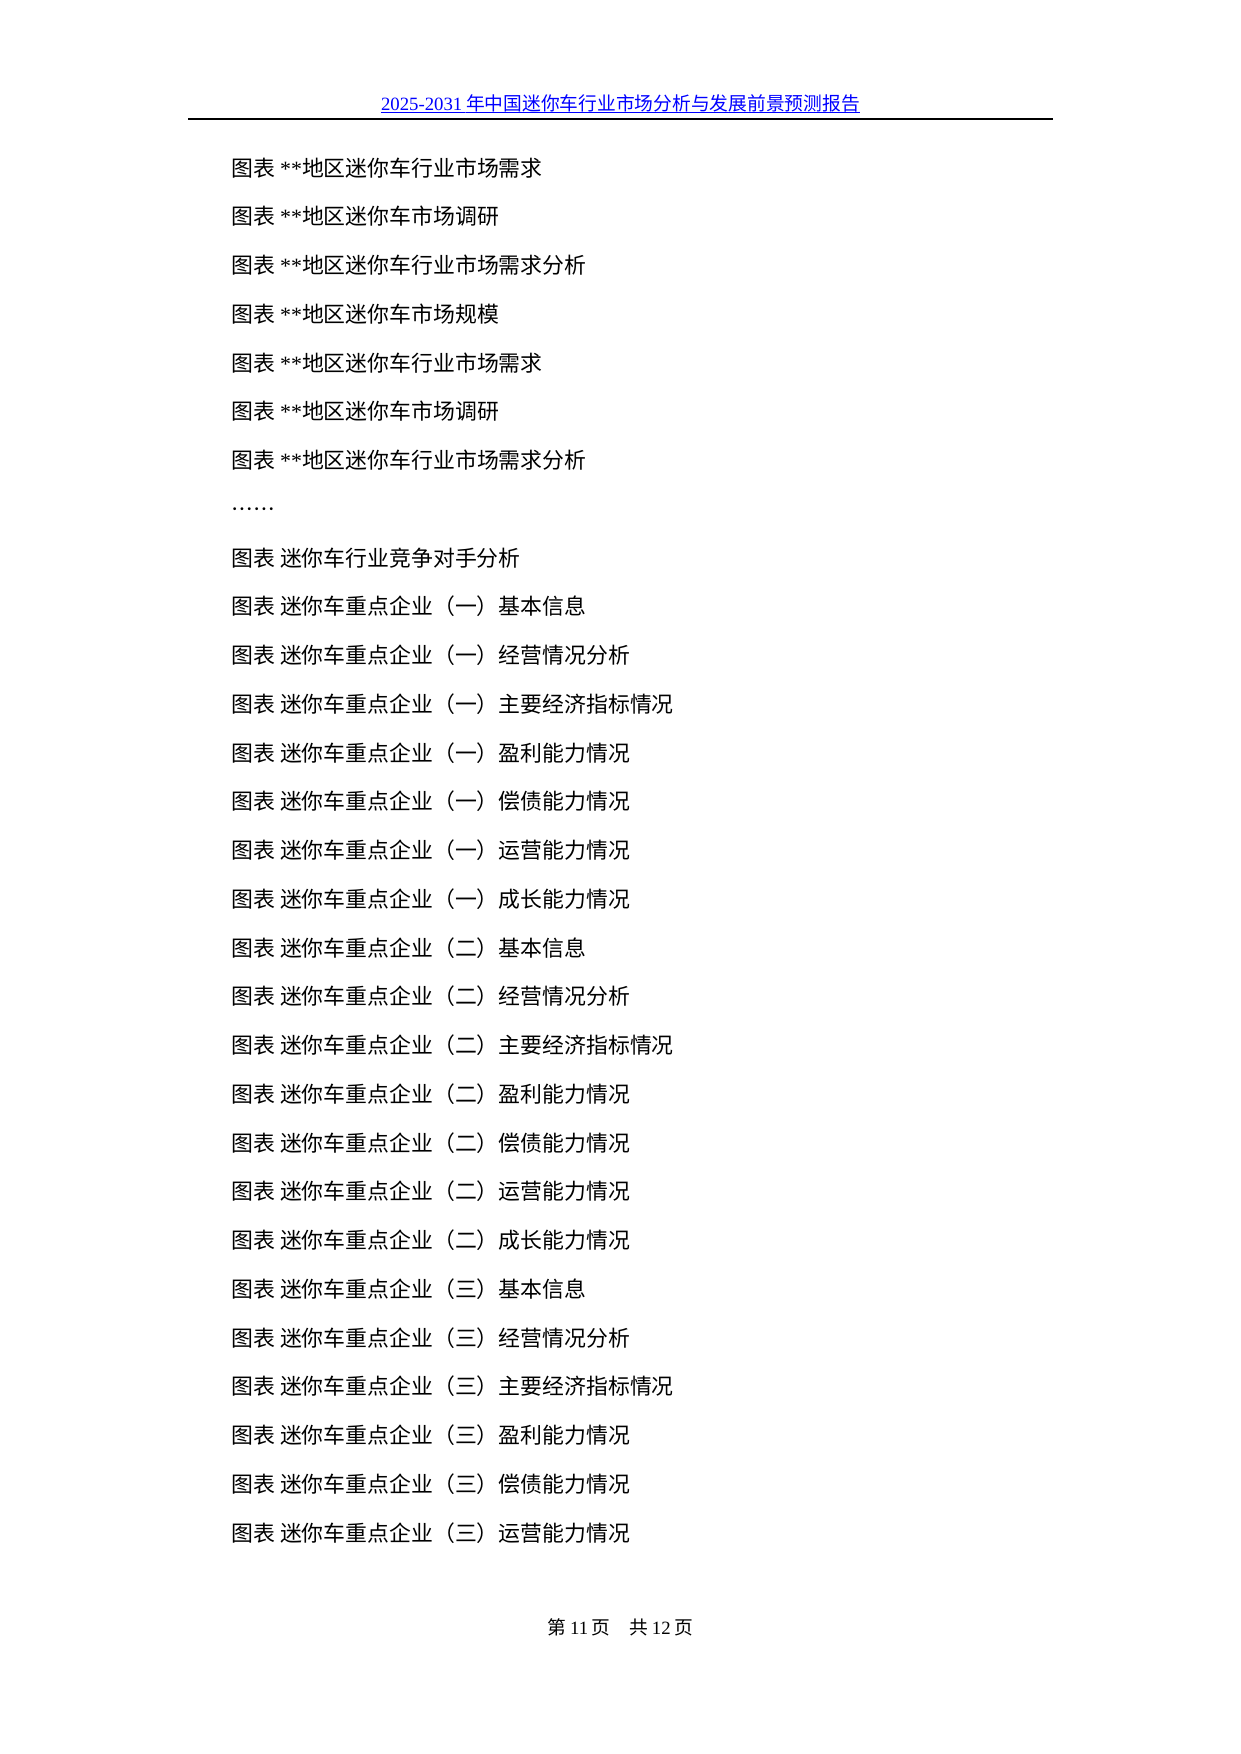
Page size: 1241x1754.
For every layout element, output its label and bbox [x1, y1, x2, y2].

text [187, 150, 1053, 1548]
